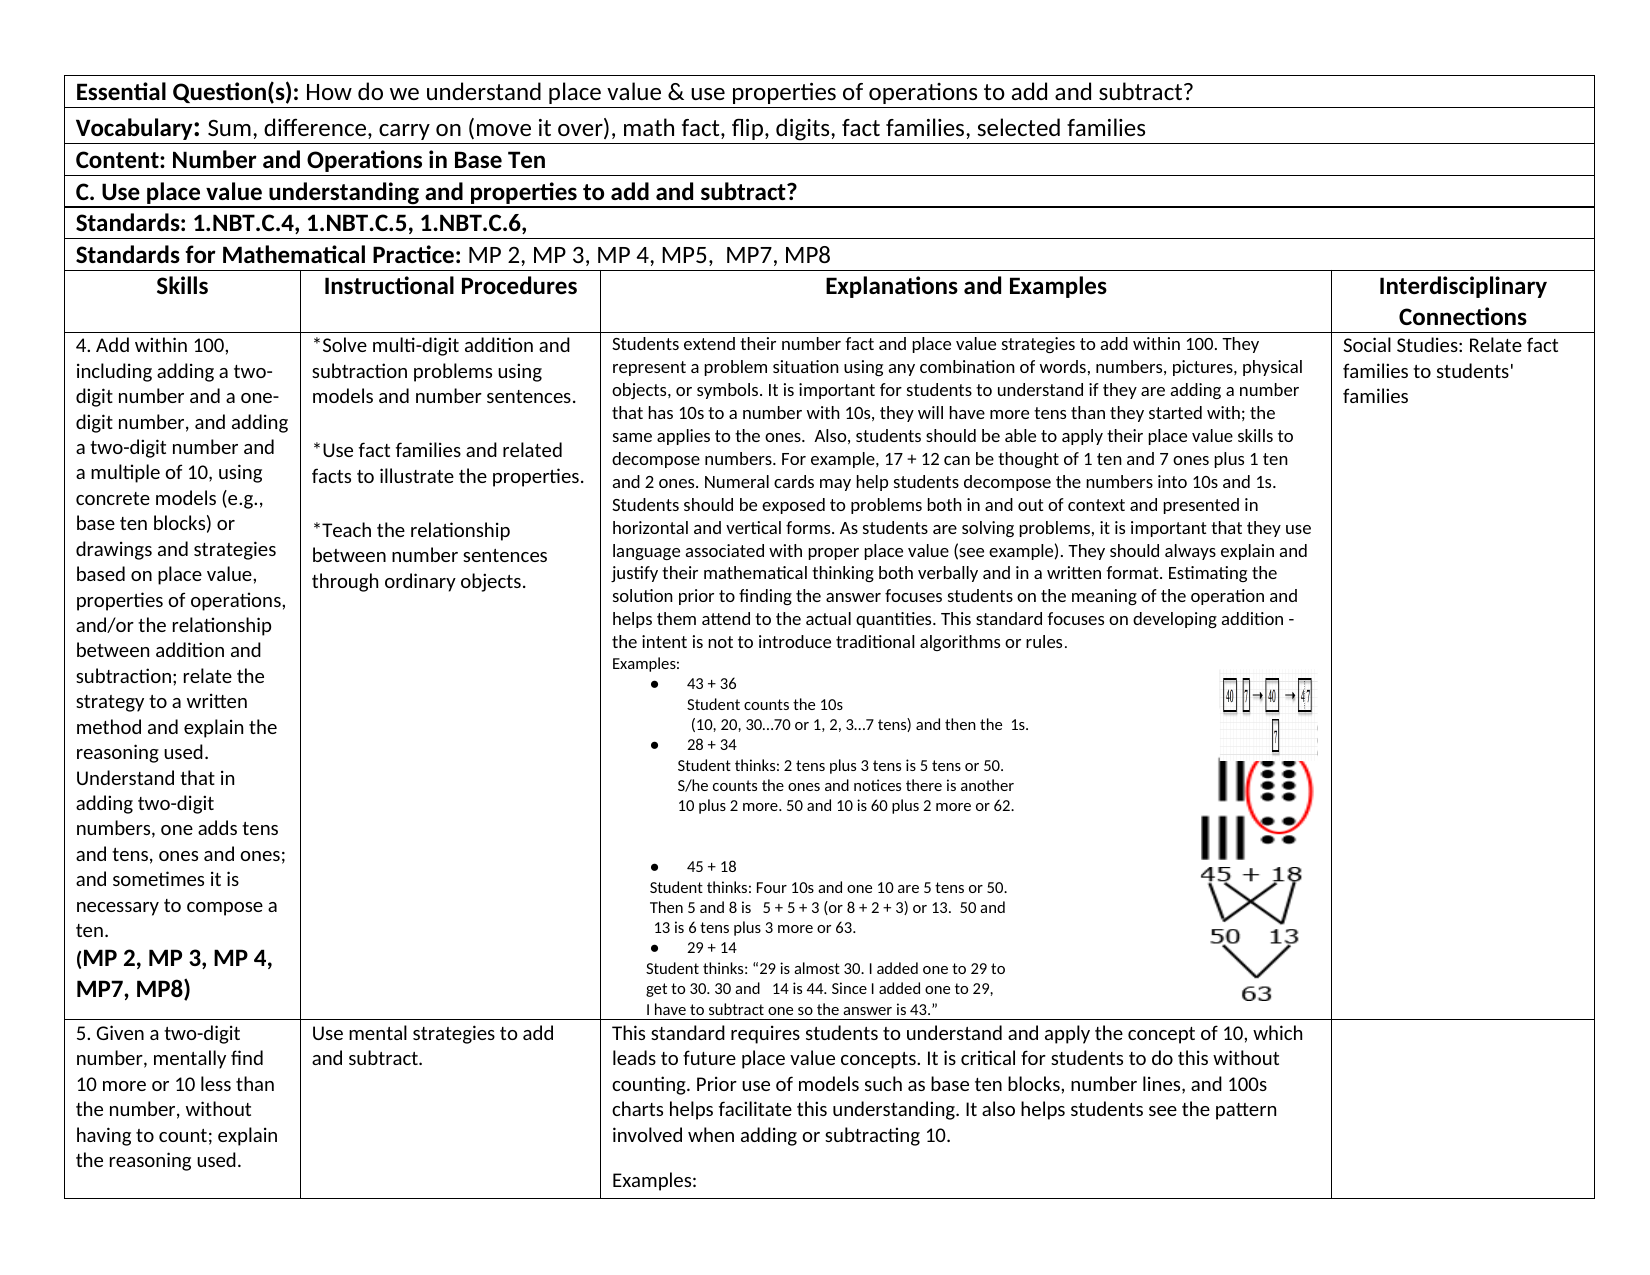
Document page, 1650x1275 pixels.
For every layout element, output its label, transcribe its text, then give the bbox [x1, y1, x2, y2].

picture [1201, 669, 1318, 860]
table_cell Content: Number and Operations in Base Ten [65, 144, 1594, 175]
table_cell Instructional Procedures [301, 271, 600, 332]
table_cell Social Studies: Relate fact families to students' families [1332, 333, 1594, 1019]
table_cell Standards for Mathematical Practice: MP 2, MP 3, MP 4, MP5, MP7, MP8 [65, 239, 1594, 269]
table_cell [65, 1020, 300, 1198]
table_cell 4. Add within 100, including adding a two-digit number and a one-digit number, and adding a two-digit number and a multiple of 10, using concrete models (e.g., base ten blocks) or drawings and strategies based on place value, properties of operations, and/or the relationship between addition and subtraction; relate the strategy to a written method and explain the reasoning used. Understand that in adding two-digit numbers, one adds tens and tens, ones and ones; and sometimes it is necessary to compose a ten. (MP 2, MP 3, MP 4, MP7, MP8) [65, 333, 300, 1019]
table_header Essential Question(s): How do we understand place value & use properties of operations to add and subtract? [65, 76, 1594, 107]
table_cell C. Use place value understanding and properties to add and subtract? [65, 176, 1594, 206]
table_cell [1332, 1020, 1594, 1198]
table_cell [601, 1020, 1331, 1198]
table_cell Students extend their number fact and place value strategies to add within 100. They represent a problem situation using any combination of words, numbers, pictures, physical objects, or symbols. It is important for students to understand if they are adding a number that has 10s to a number with 10s, they will have more tens than they started with; the same applies to the ones. Also, students should be able to apply their place value skills to decompose numbers. For example, 17 + 12 can be thought of 1 ten and 7 ones plus 1 ten and 2 ones. Numeral cards may help students decompose the numbers into 10s and 1s. Students should be exposed to problems both in and out of context and presented in horizontal and vertical forms. As students are solving problems, it is important that they use language associated with proper place value (see example). They should always explain and justify their mathematical thinking both verbally and in a written format. Estimating the solution prior to finding the answer focuses students on the meaning of the operation and helps them attend to the actual quantities. This standard focuses on developing addition - the intent is not to introduce traditional algorithms or rules. Examples: 43 + 36 Student counts the 10s (10, 20, 30…70 or 1, 2, 3…7 tens) and then the 1s. 28 + 34 Student thinks: 2 tens plus 3 tens is 5 tens or 50. S/he counts the ones and notices there is another 10 plus 2 more. 50 and 10 is 60 plus 2 more or 62. 45 + 18 Student thinks: Four 10s and one 10 are 5 tens or 50. Then 5 and 8 is 5 + 5 + 3 (or 8 + 2 + 3) or 13. 50 and 13 is 6 tens plus 3 more or 63. 29 + 14 Student thinks: “29 is almost 30. I added one to 29 to get to 30. 30 and 14 is 44. Since I added one to 29, I have to subtract one so the answer is 43.” [601, 333, 1331, 1019]
table_cell Standards: 1.NBT.C.4, 1.NBT.C.5, 1.NBT.C.6, [65, 208, 1594, 238]
table_cell Explanations and Examples [601, 271, 1331, 332]
table_cell *Solve multi-digit addition and subtraction problems using models and number sentences. *Use fact families and related facts to illustrate the properties. *Teach the relationship between number sentences through ordinary objects. [301, 333, 600, 1019]
table_cell Vocabulary: Sum, difference, carry on (move it over), math fact, flip, digits, fact families, selected families [65, 108, 1594, 143]
table_cell Skills [65, 271, 300, 332]
picture [1200, 867, 1303, 1001]
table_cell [301, 1020, 600, 1198]
table_cell Interdisciplinary Connections [1332, 271, 1594, 332]
